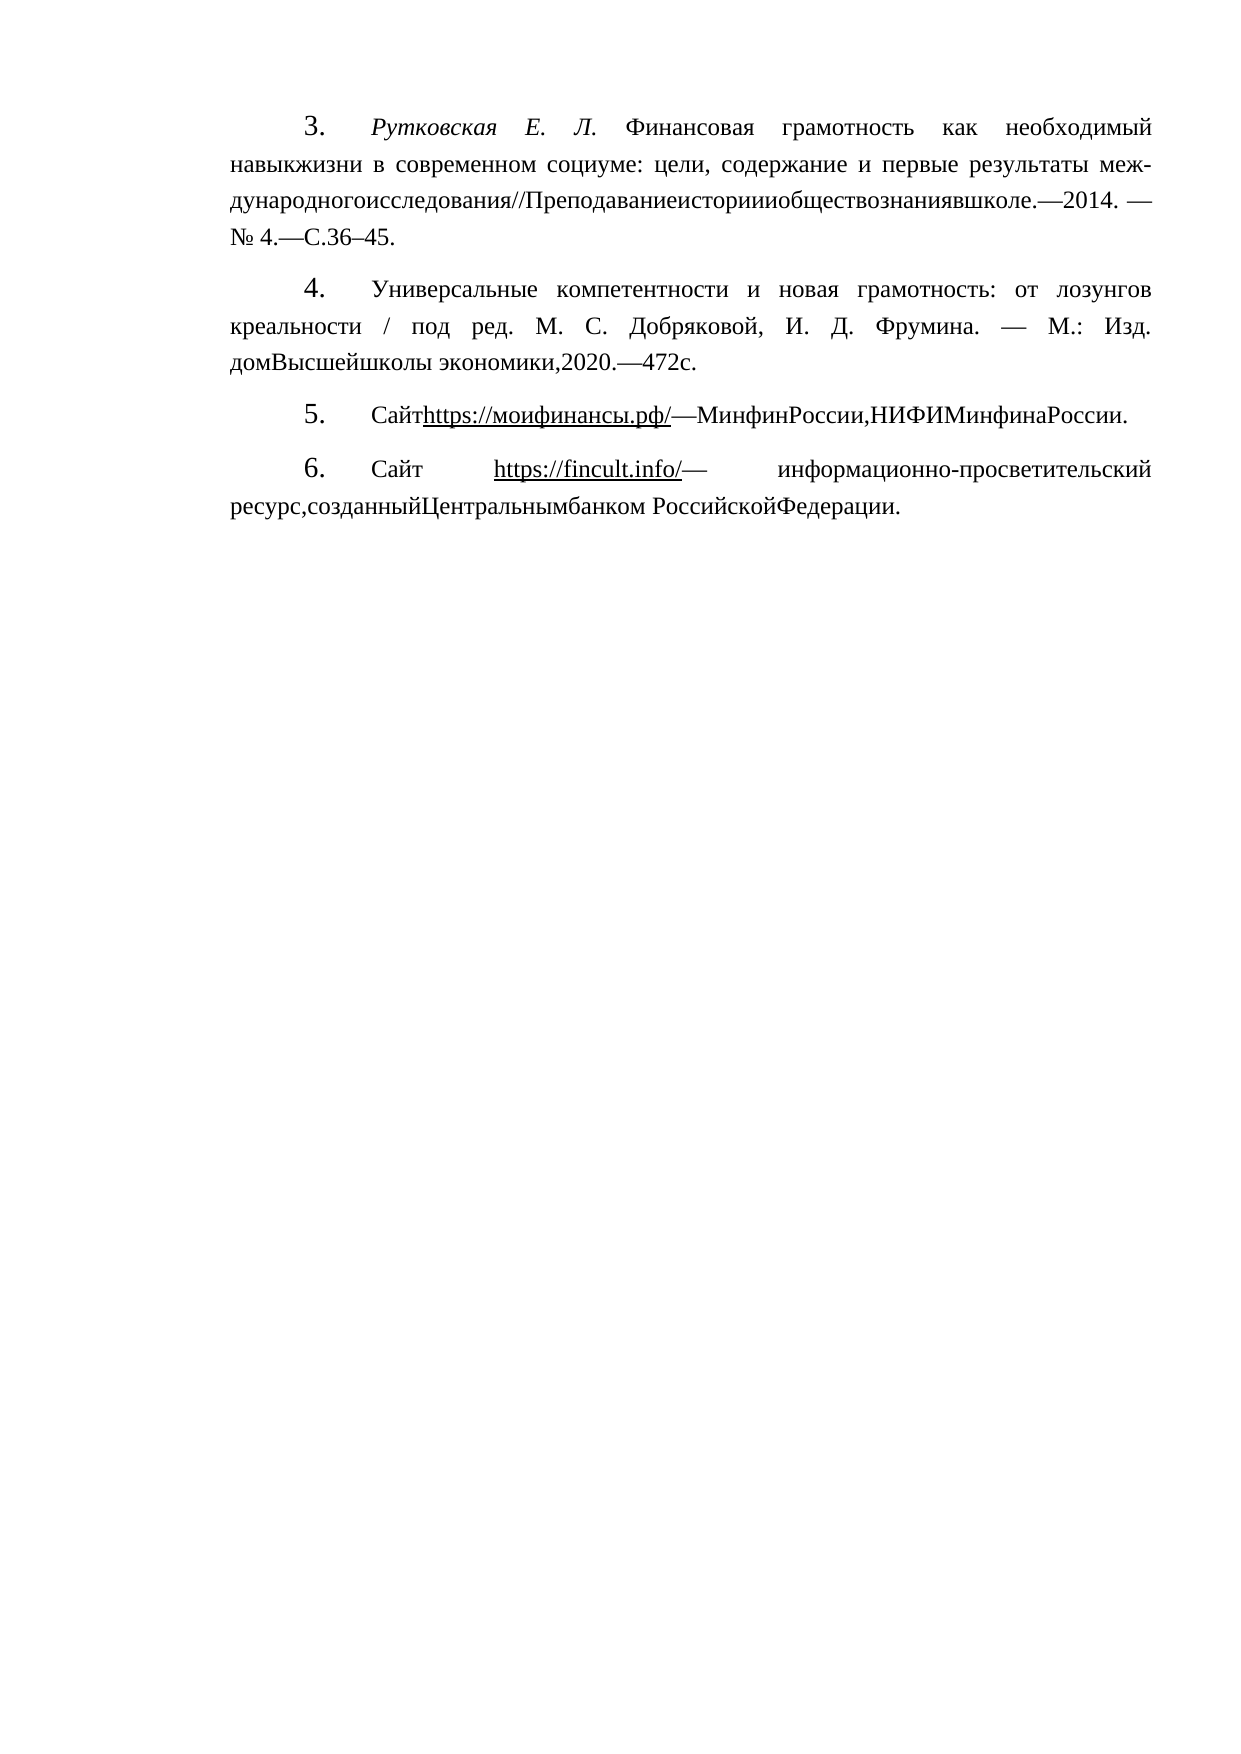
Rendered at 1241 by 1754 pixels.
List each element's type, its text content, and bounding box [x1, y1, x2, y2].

list Сайтhttps://моифинансы.рф/—МинфинРоссии,НИФИМинфинаРоссии. [230, 396, 1152, 430]
list Сайт https://fincult.info/— информационно-просветительский ресурс,созданныйЦентральнымбанком РоссийскойФедерации. [230, 451, 1152, 520]
list Рутковская Е. Л. Финансовая грамотность как необходимый навыкжизни в современном социуме: цели, содержание и первые результаты меж-дународногоисследования//Преподаваниеисториииобществознаниявшколе.—2014. —№ 4.—С.36–45. [230, 108, 1152, 250]
list Универсальные компетентности и новая грамотность: от лозунгов креальности / под ред. М. С. Добряковой, И. Д. Фрумина. — М.: Изд. домВысшейшколы экономики,2020.—472c. [230, 270, 1152, 376]
